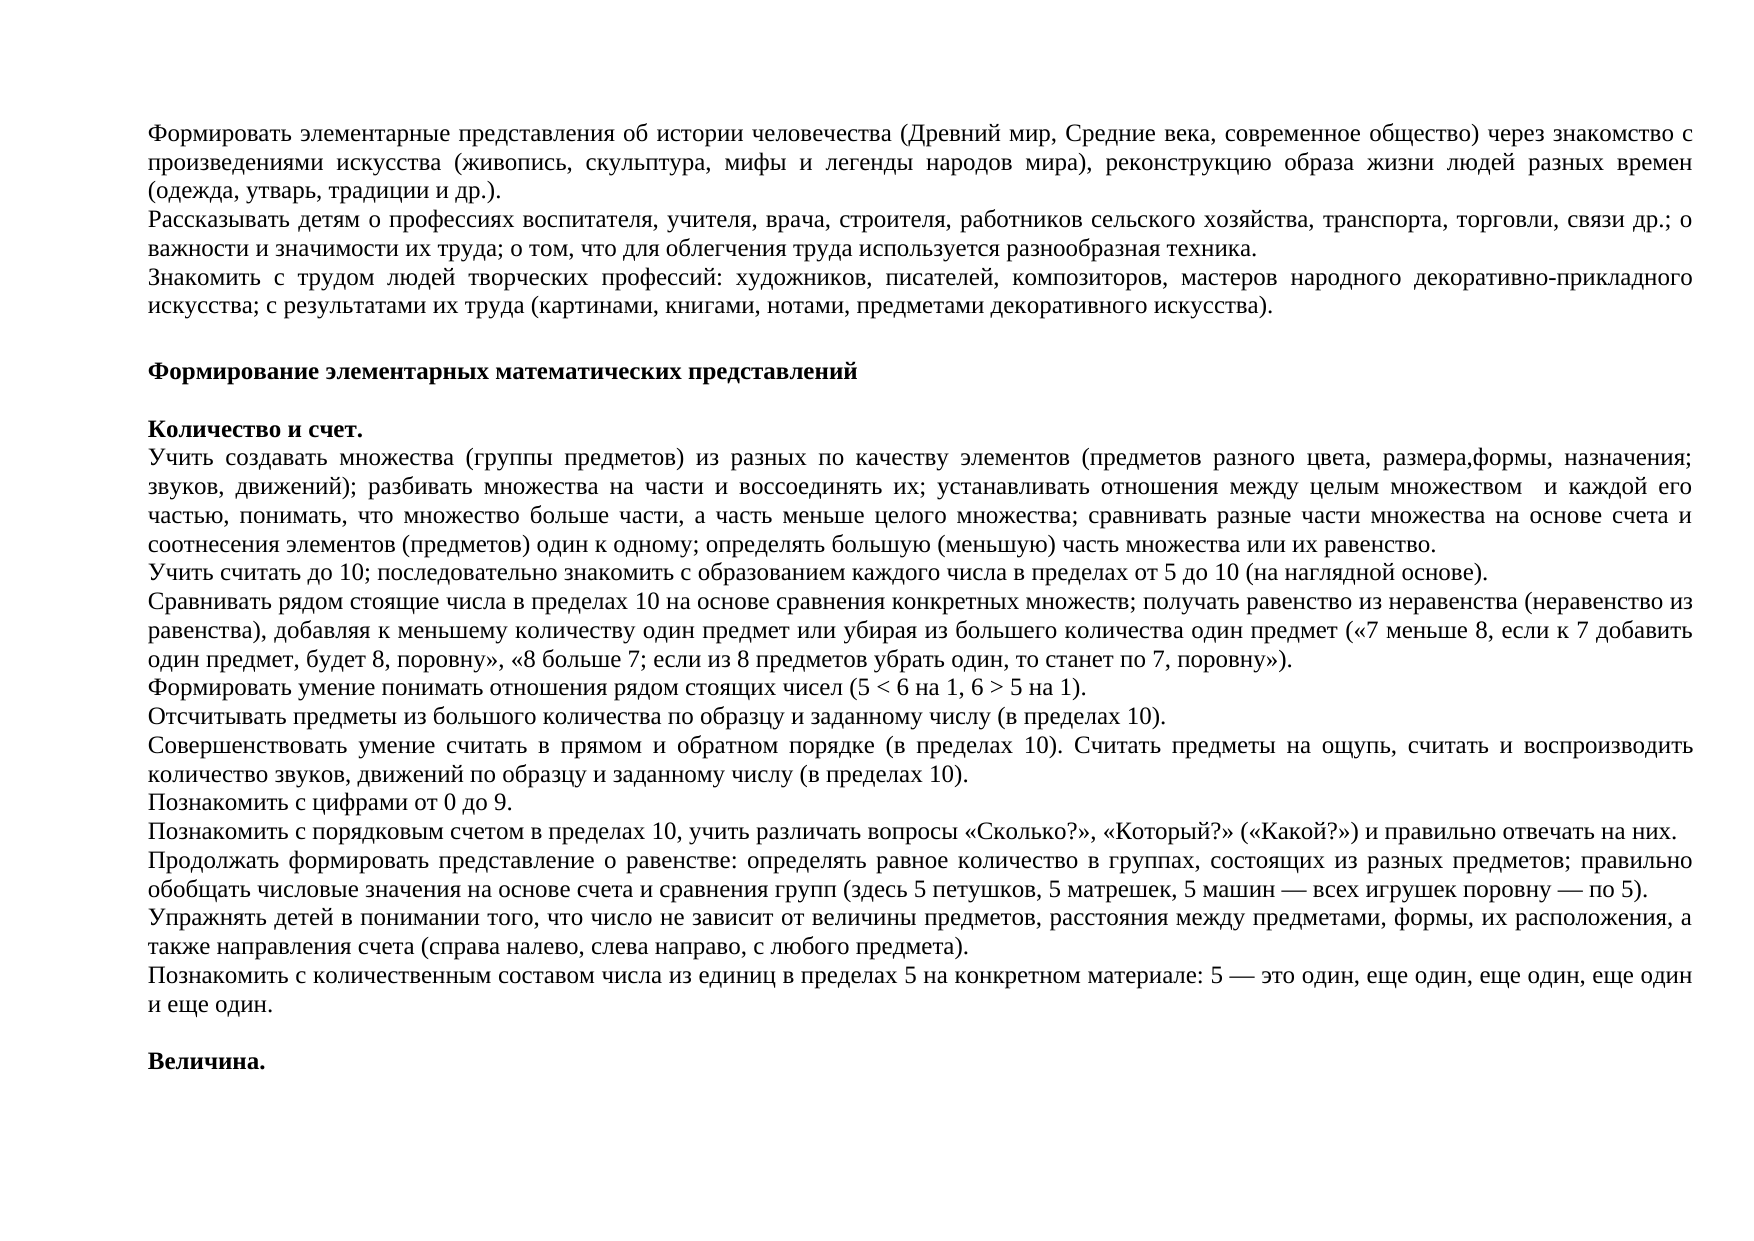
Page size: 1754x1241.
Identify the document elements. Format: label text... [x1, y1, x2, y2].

text Формирование элементарных математических представлений [148, 356, 1695, 385]
text Познакомить с количественным составом числа из единиц в пределах 5 на конкретном материале: 5 — это один, еще один, еще один, еще один и еще один. [148, 960, 1695, 1017]
text Количество и счет. [148, 414, 1695, 442]
text Упражнять детей в понимании того, что число не зависит от величины предметов, расстояния между предметами, формы, их расположения, а также направления счета (справа налево, слева направо, с любого предмета). [148, 902, 1695, 960]
text Познакомить с цифрами от 0 до 9. [148, 787, 1695, 816]
text Сравнивать рядом стоящие числа в пределах 10 на основе сравнения конкретных множеств; получать равенство из неравенства (неравенство из равенства), добавляя к меньшему количеству один предмет или убирая из большего количества один предмет («7 меньше 8, если к 7 добавить один предмет, будет 8, поровну», «8 больше 7; если из 8 предметов убрать один, то станет по 7, поровну»). [148, 586, 1695, 672]
text Формировать элементарные представления об истории человечества (Древний мир, Средние века, современное общество) через знакомство с произведениями искусства (живопись, скульптура, мифы и легенды народов мира), реконструкцию образа жизни людей разных времен (одежда, утварь, традиции и др.). [148, 118, 1695, 204]
text Учить считать до 10; последовательно знакомить с образованием каждого числа в пределах от 5 до 10 (на наглядной основе). [148, 557, 1695, 586]
text Рассказывать детям о профессиях воспитателя, учителя, врача, строителя, работников сельского хозяйства, транспорта, торговли, связи др.; о важности и значимости их труда; о том, что для облегчения труда используется разнообразная техника. [148, 204, 1695, 262]
text Отсчитывать предметы из большого количества по образцу и заданному числу (в пределах 10). [148, 701, 1695, 730]
text Знакомить с трудом людей творческих профессий: художников, писателей, композиторов, мастеров народного декоративно-прикладного искусства; с результатами их труда (картинами, книгами, нотами, предметами декоративного искусства). [148, 262, 1695, 319]
text Познакомить с порядковым счетом в пределах 10, учить различать вопросы «Сколько?», «Который?» («Какой?») и правильно отвечать на них. [148, 816, 1695, 845]
text Учить создавать множества (группы предметов) из разных по качеству элементов (предметов разного цвета, размера,формы, назначения; звуков, движений); разбивать множества на части и воссоединять их; устанавливать отношения между целым множеством и каждой его частью, понимать, что множество больше части, а часть меньше целого множества; сравнивать разные части множества на основе счета и соотнесения элементов (предметов) один к одному; определять большую (меньшую) часть множества или их равенство. [148, 442, 1695, 557]
text Продолжать формировать представление о равенстве: определять равное количество в группах, состоящих из разных предметов; правильно обобщать числовые значения на основе счета и сравнения групп (здесь 5 петушков, 5 матрешек, 5 машин — всех игрушек поровну — по 5). [148, 845, 1695, 902]
text Совершенствовать умение считать в прямом и обратном порядке (в пределах 10). Считать предметы на ощупь, считать и воспроизводить количество звуков, движений по образцу и заданному числу (в пределах 10). [148, 730, 1695, 787]
text Величина. [148, 1046, 1695, 1075]
text Формировать умение понимать отношения рядом стоящих чисел (5 < 6 на 1, 6 > 5 на 1). [148, 672, 1695, 701]
